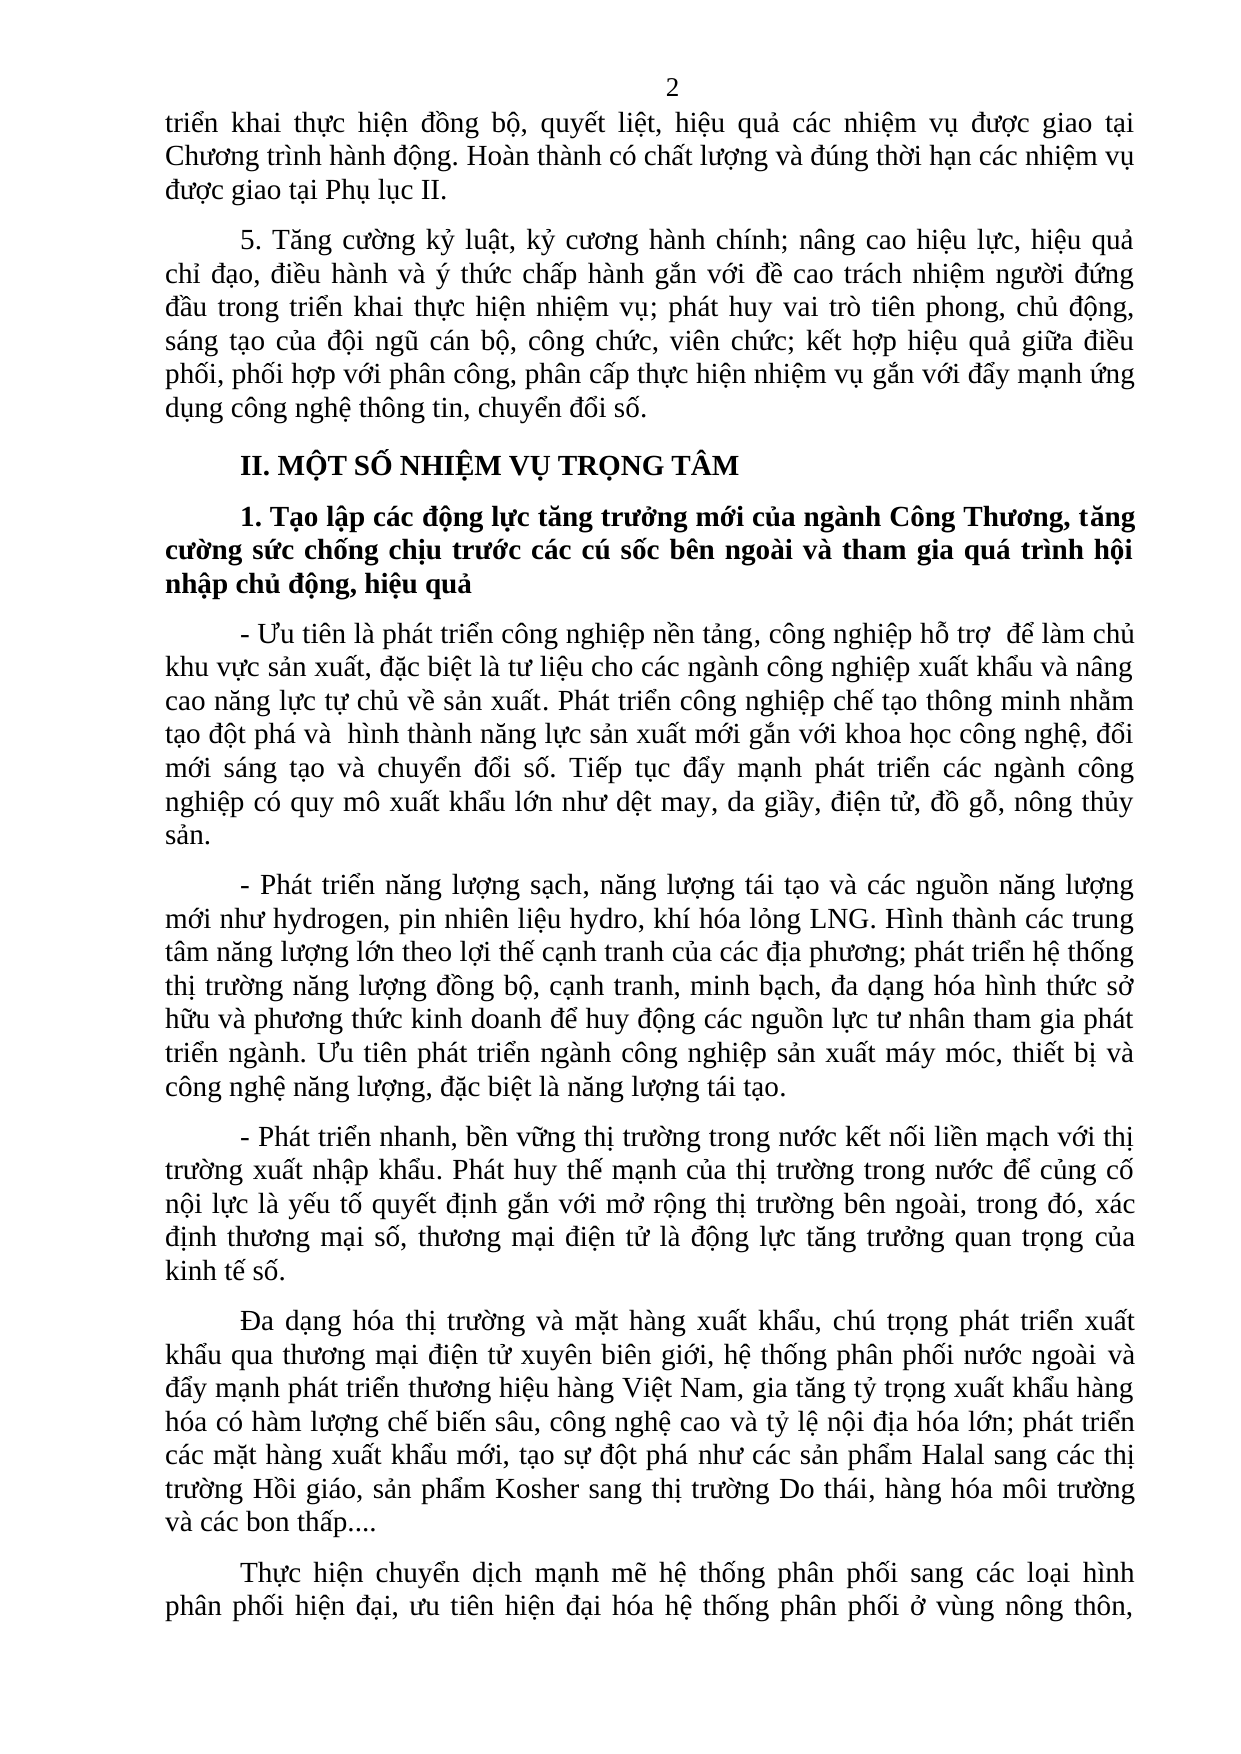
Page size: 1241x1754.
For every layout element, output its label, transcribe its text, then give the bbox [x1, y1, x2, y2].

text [165, 1555, 1135, 1622]
subtitle II. một số NHIỆM VỤ TRỌNG TÂM [165, 448, 1135, 482]
text 5. Tăng cường kỷ luật, kỷ cương hành chính; nâng cao hiệu lực, hiệu quả chỉ đạo, điều hành và ý thức chấp hành gắn với đề cao trách nhiệm người đứng đầu trong triển khai thực hiện nhiệm vụ; phát huy vai trò tiên phong, chủ động, sáng tạo của đội ngũ cán bộ, công chức, viên chức; kết hợp hiệu quả giữa điều phối, phối hợp với phân công, phân cấp thực hiện nhiệm vụ gắn với đẩy mạnh ứng dụng công nghệ thông tin, chuyển đổi số. [165, 222, 1135, 423]
text 1. Tạo lập các động lực tăng trưởng mới của ngành Công Thương, tăng cường sức chống chịu trước các cú sốc bên ngoài và tham gia quá trình hội nhập chủ động, hiệu quả [165, 499, 1135, 599]
text - Ưu tiên là phát triển công nghiệp nền tảng, công nghiệp hỗ trợ để làm chủ khu vực sản xuất, đặc biệt là tư liệu cho các ngành công nghiệp xuất khẩu và nâng cao năng lực tự chủ về sản xuất. Phát triển công nghiệp chế tạo thông minh nhằm tạo đột phá và hình thành năng lực sản xuất mới gắn với khoa học công nghệ, đổi mới sáng tạo và chuyển đổi số. Tiếp tục đẩy mạnh phát triển các ngành công nghiệp có quy mô xuất khẩu lớn như dệt may, da giầy, điện tử, đồ gỗ, nông thủy sản. [165, 616, 1135, 851]
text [165, 105, 1135, 206]
text Đa dạng hóa thị trường và mặt hàng xuất khẩu, chú trọng phát triển xuất khẩu qua thương mại điện tử xuyên biên giới, hệ thống phân phối nước ngoài và đẩy mạnh phát triển thương hiệu hàng Việt Nam, gia tăng tỷ trọng xuất khẩu hàng hóa có hàm lượng chế biến sâu, công nghệ cao và tỷ lệ nội địa hóa lớn; phát triển các mặt hàng xuất khẩu mới, tạo sự đột phá như các sản phẩm Halal sang các thị trường Hồi giáo, sản phẩm Kosher sang thị trường Do thái, hàng hóa môi trường và các bon thấp.... [165, 1303, 1135, 1538]
text - Phát triển năng lượng sạch, năng lượng tái tạo và các nguồn năng lượng mới như hydrogen, pin nhiên liệu hydro, khí hóa lỏng LNG. Hình thành các trung tâm năng lượng lớn theo lợi thế cạnh tranh của các địa phương; phát triển hệ thống thị trường năng lượng đồng bộ, cạnh tranh, minh bạch, đa dạng hóa hình thức sở hữu và phương thức kinh doanh để huy động các nguồn lực tư nhân tham gia phát triển ngành. Ưu tiên phát triển ngành công nghiệp sản xuất máy móc, thiết bị và công nghệ năng lượng, đặc biệt là năng lượng tái tạo. [165, 867, 1135, 1102]
text - Phát triển nhanh, bền vững thị trường trong nước kết nối liền mạch với thị trường xuất nhập khẩu. Phát huy thế mạnh của thị trường trong nước để củng cố nội lực là yếu tố quyết định gắn với mở rộng thị trường bên ngoài, trong đó, xác định thương mại số, thương mại điện tử là động lực tăng trưởng quan trọng của kinh tế số. [165, 1119, 1135, 1287]
